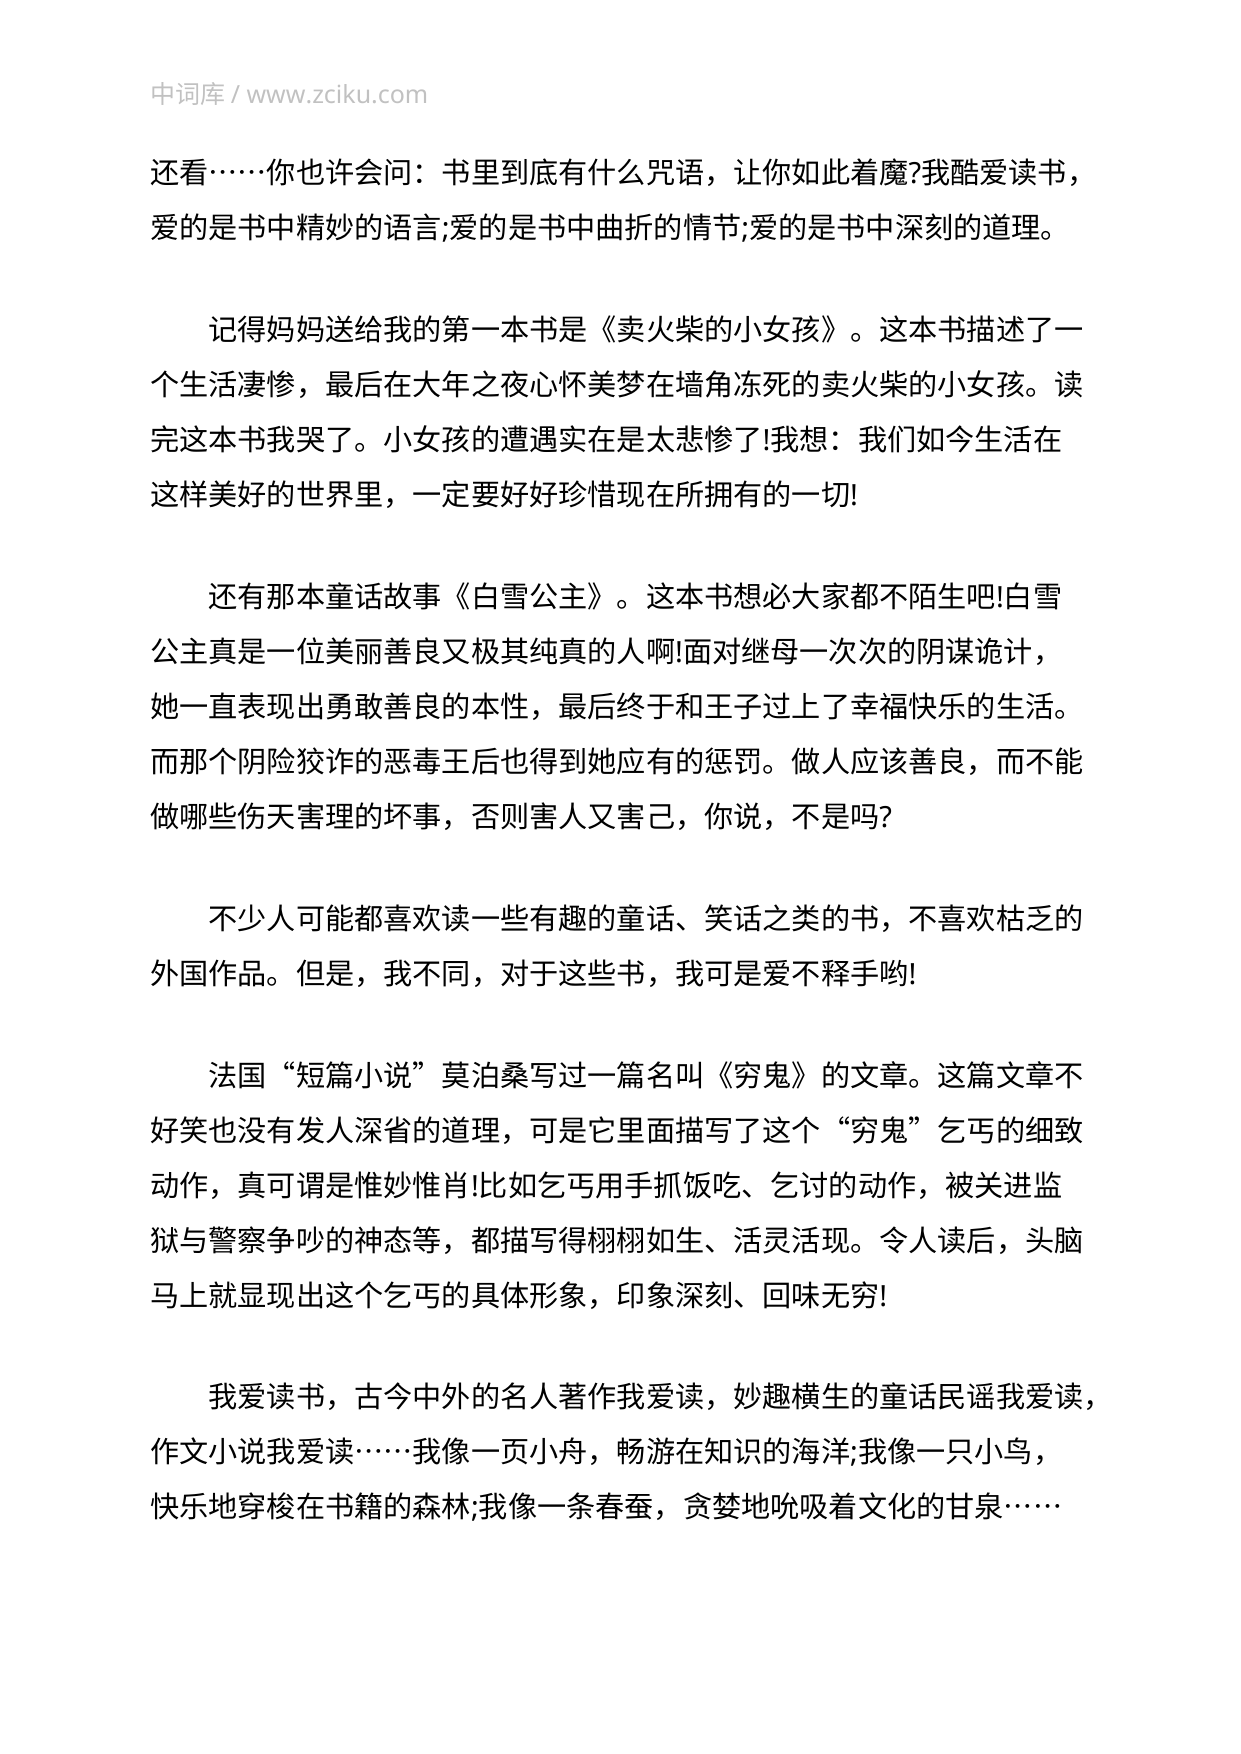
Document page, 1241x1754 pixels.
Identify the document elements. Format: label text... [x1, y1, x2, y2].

text 我爱读书，古今中外的名人著作我爱读，妙趣横生的童话民谣我爱读，作文小说我爱读……我像一页小舟，畅游在知识的海洋;我像一只小鸟，快乐地穿梭在书籍的森林;我像一条春蚕，贪婪地吮吸着文化的甘泉…… [150, 1374, 1090, 1526]
text 法国“短篇小说”莫泊桑写过一篇名叫《穷鬼》的文章。这篇文章不好笑也没有发人深省的道理，可是它里面描写了这个“穷鬼”乞丐的细致动作，真可谓是惟妙惟肖!比如乞丐用手抓饭吃、乞讨的动作，被关进监狱与警察争吵的神态等，都描写得栩栩如生、活灵活现。令人读后，头脑马上就显现出这个乞丐的具体形象，印象深刻、回味无穷! [150, 1052, 1090, 1314]
text 记得妈妈送给我的第一本书是《卖火柴的小女孩》。这本书描述了一个生活凄惨，最后在大年之夜心怀美梦在墙角冻死的卖火柴的小女孩。读完这本书我哭了。小女孩的遭遇实在是太悲惨了!我想：我们如今生活在这样美好的世界里，一定要好好珍惜现在所拥有的一切! [150, 307, 1090, 514]
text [150, 150, 1090, 247]
text 不少人可能都喜欢读一些有趣的童话、笑话之类的书，不喜欢枯乏的外国作品。但是，我不同，对于这些书，我可是爱不释手哟! [150, 896, 1090, 993]
text 还有那本童话故事《白雪公主》。这本书想必大家都不陌生吧!白雪公主真是一位美丽善良又极其纯真的人啊!面对继母一次次的阴谋诡计，她一直表现出勇敢善良的本性，最后终于和王子过上了幸福快乐的生活。而那个阴险狡诈的恶毒王后也得到她应有的惩罚。做人应该善良，而不能做哪些伤天害理的坏事，否则害人又害己，你说，不是吗? [150, 574, 1090, 836]
